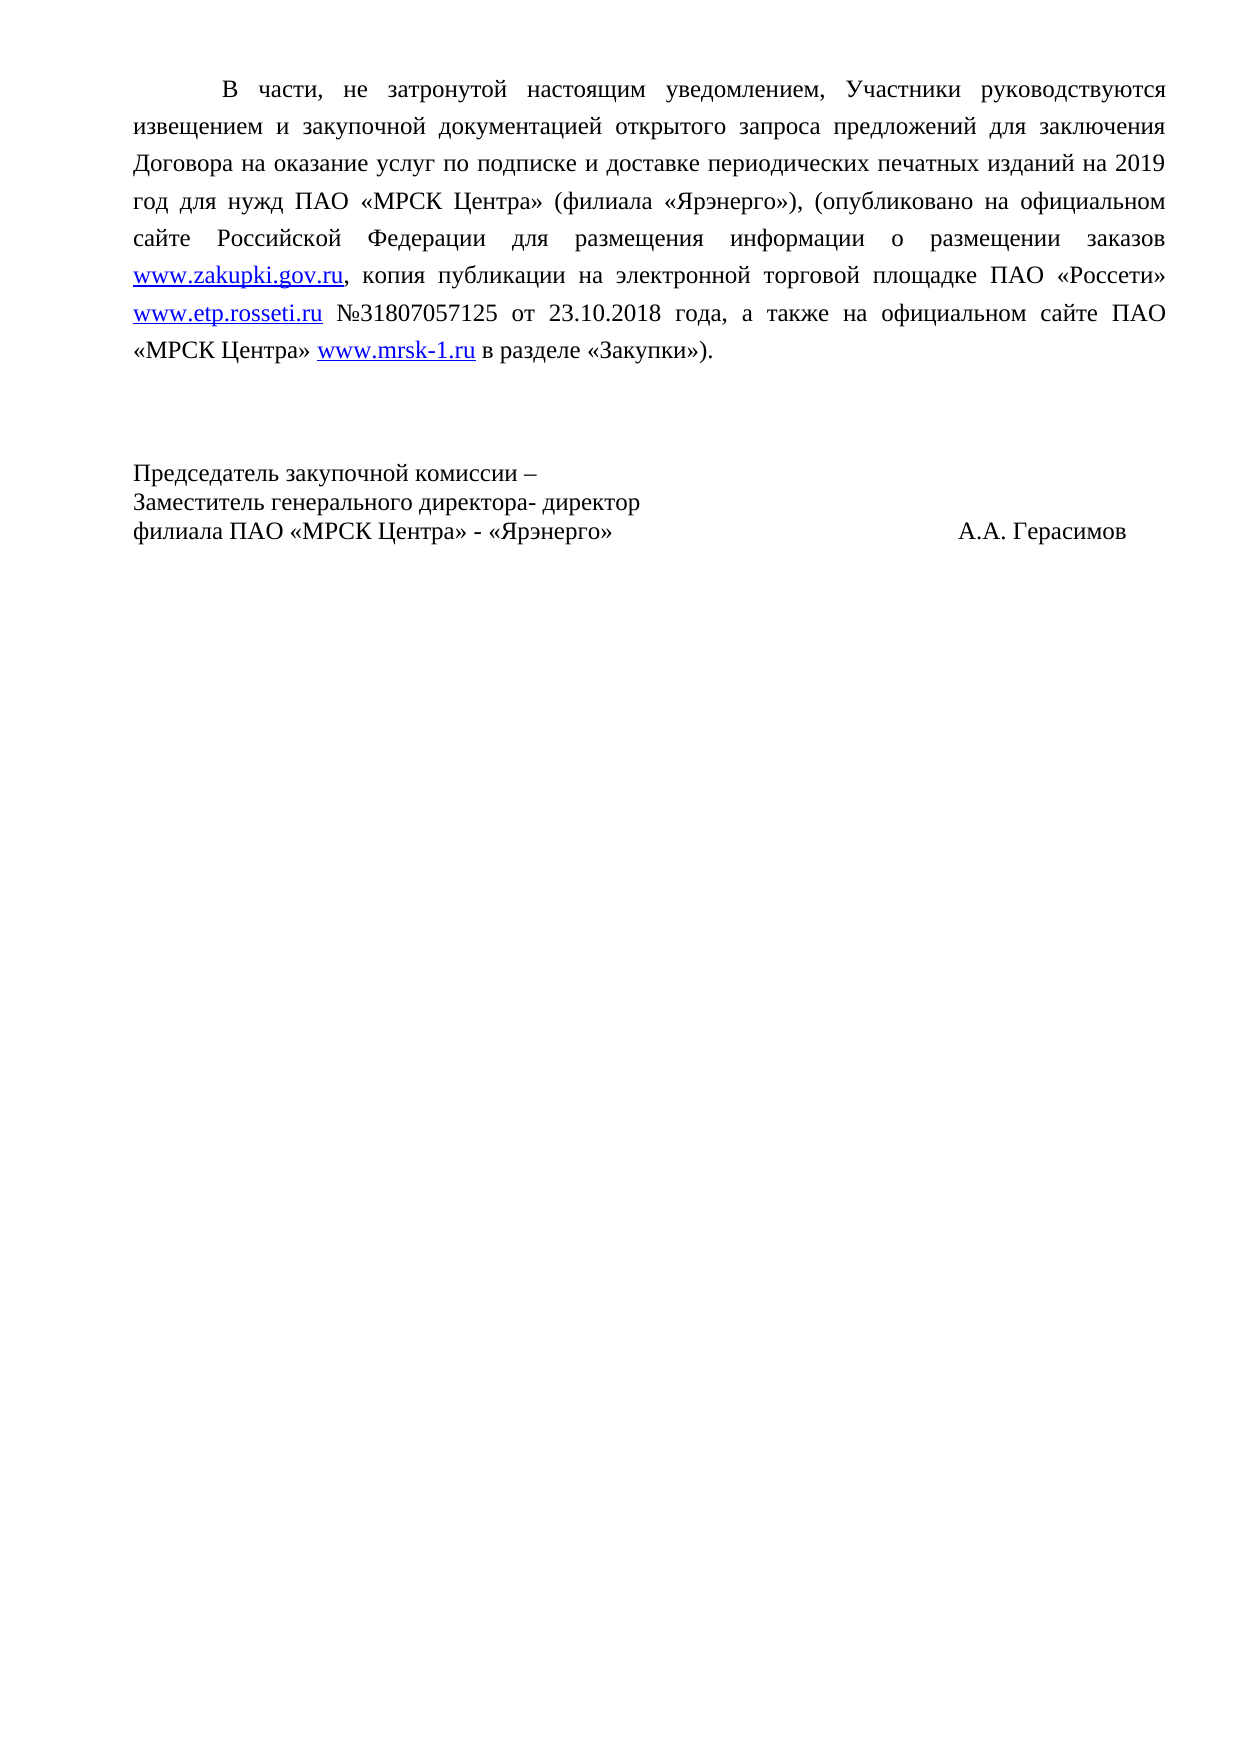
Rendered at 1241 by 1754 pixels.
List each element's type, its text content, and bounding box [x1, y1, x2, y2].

text филиала ПАО «МРСК Центра» - «Ярэнерго» А.А. Герасимов [133, 516, 1167, 545]
text Заместитель генерального директора- директор [133, 487, 1167, 516]
text Председатель закупочной комиссии – [133, 458, 1167, 487]
text В части, не затронутой настоящим уведомлением, Участники руководствуются извещением и закупочной документацией открытого запроса предложений для заключения Договора на оказание услуг по подписке и доставке периодических печатных изданий на 2019 год для нужд ПАО «МРСК Центра» (филиала «Ярэнерго»), (опубликовано на официальном сайте Российской Федерации для размещения информации о размещении заказов www.zakupki.gov.ru, копия публикации на электронной торговой площадке ПАО «Россети» www.etp.rosseti.ru №31807057125 от 23.10.2018 года, а также на официальном сайте ПАО «МРСК Центра» www.mrsk-1.ru в разделе «Закупки»). [133, 74, 1167, 364]
